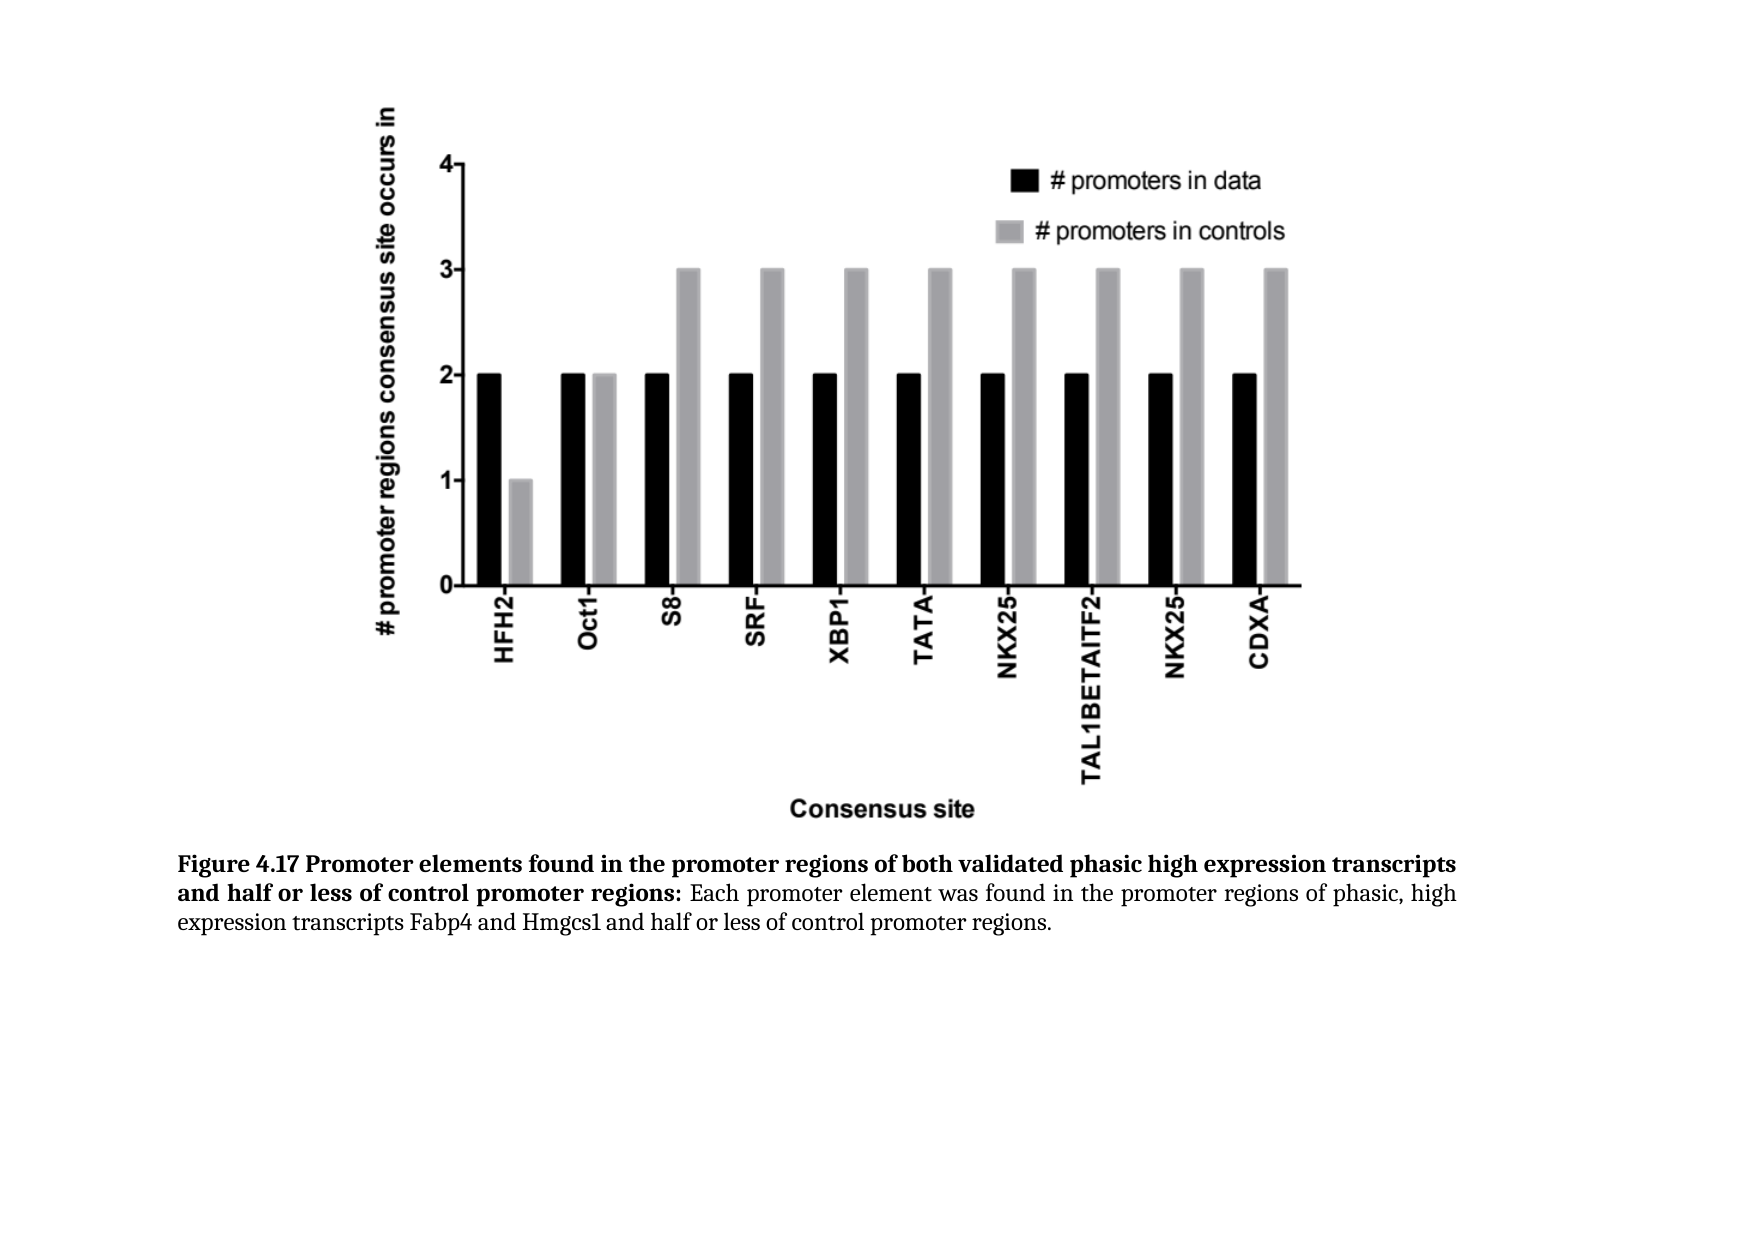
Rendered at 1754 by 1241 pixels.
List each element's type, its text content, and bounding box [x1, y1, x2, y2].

text Figure 4.17 Promoter elements found in the promoter regions of both validated phasic high expression transcripts and half or less of control promoter regions: Each promoter element was found in the promoter regions of phasic, high expression transcripts Fabp4 and Hmgcs1 and half or less of control promoter regions. [177, 850, 1459, 936]
